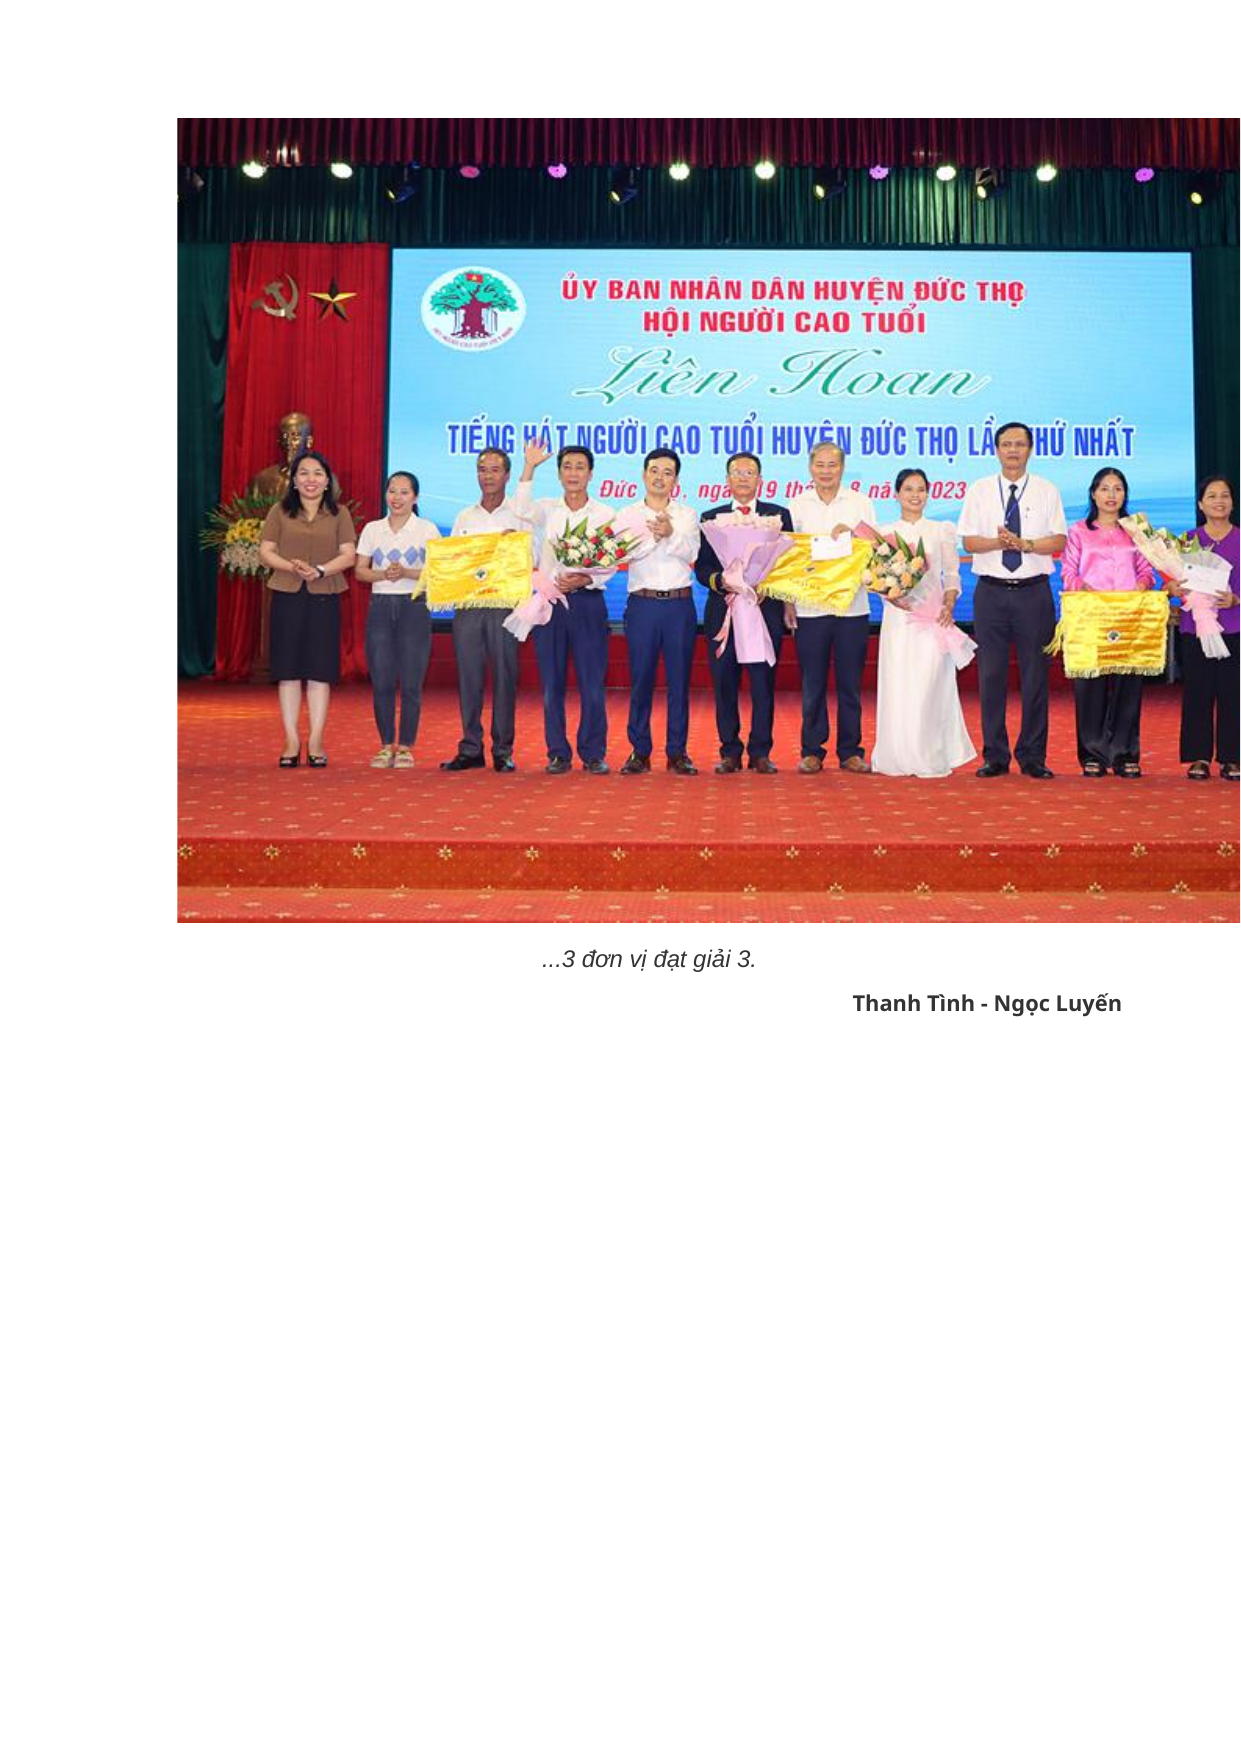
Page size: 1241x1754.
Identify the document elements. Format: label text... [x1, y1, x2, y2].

text ...3 đơn vị đạt giải 3. [177, 938, 1122, 973]
text Thanh Tình - Ngọc Luyến [177, 988, 1122, 1018]
picture [177, 118, 1241, 923]
